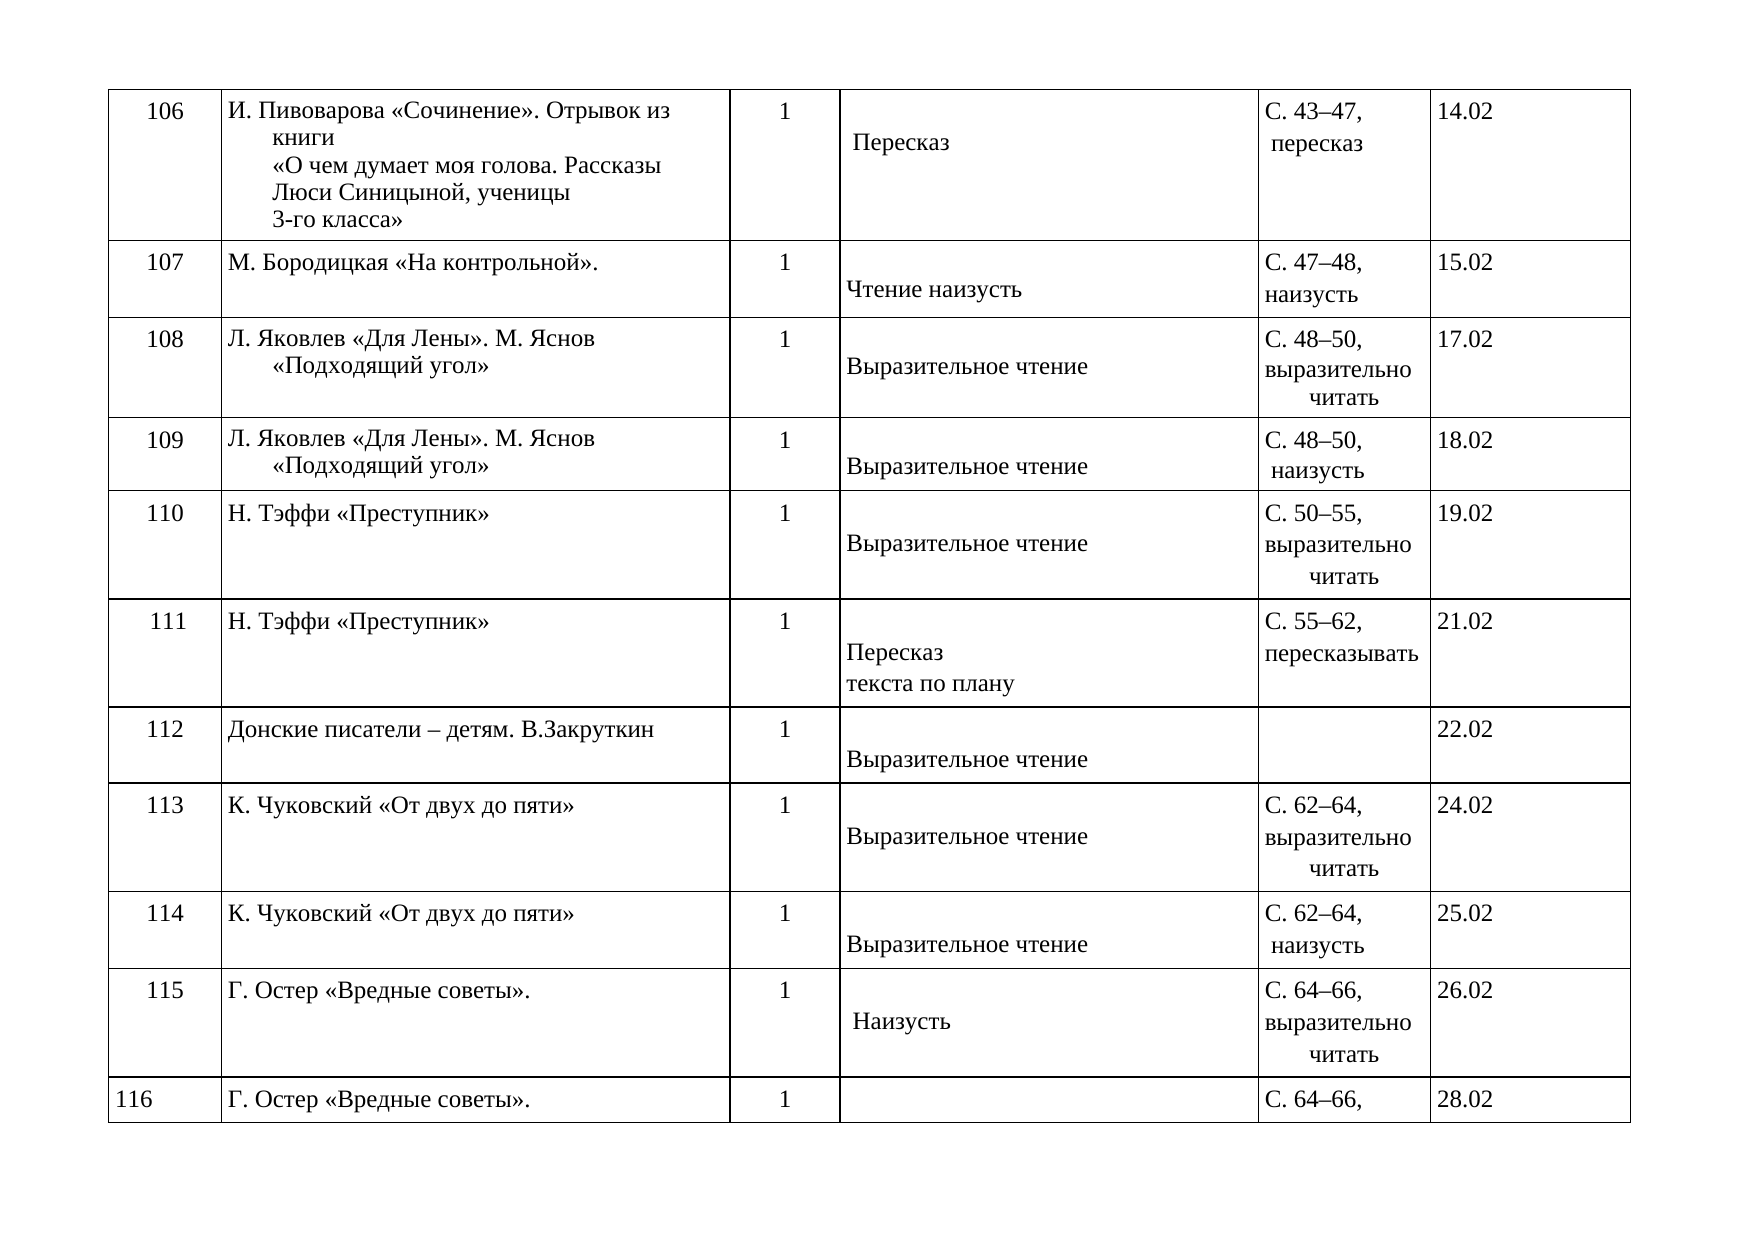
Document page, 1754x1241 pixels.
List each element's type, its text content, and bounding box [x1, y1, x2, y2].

table_cell Чтение наизусть [841, 241, 1258, 317]
table_cell С. 43–47, пересказ [1259, 90, 1430, 239]
table_cell 1 [731, 969, 839, 1076]
table_cell С. 64–66, наизусть [1259, 1078, 1430, 1122]
table_cell 116 [109, 1078, 221, 1122]
table_cell 1 [731, 418, 839, 490]
table_cell 1 [731, 318, 839, 417]
table_cell С. 55–62, пересказывать [1259, 600, 1430, 706]
table_cell Донские писатели – детям. В.Закруткин [222, 708, 729, 782]
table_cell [222, 1078, 729, 1122]
table_cell 22.02 [1431, 708, 1630, 782]
table_cell [1259, 708, 1430, 782]
table_cell 28.02 [1431, 1078, 1630, 1122]
table_cell Пересказ [841, 90, 1258, 239]
table_cell М. Бородицкая «На контрольной». [222, 241, 729, 317]
table_cell 106 [109, 90, 221, 239]
table_cell 15.02 [1431, 241, 1630, 317]
table_cell 1 [731, 90, 839, 239]
table_cell Выразительное чтение [841, 491, 1258, 598]
table_cell С. 47–48, наизусть [1259, 241, 1430, 317]
table_cell 1 [731, 708, 839, 782]
table_cell 1 [731, 784, 839, 891]
table_cell Наизусть [841, 969, 1258, 1076]
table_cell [841, 1078, 1258, 1122]
table_cell 1 [731, 491, 839, 598]
table_cell Выразительное чтение [841, 708, 1258, 782]
table_cell С. 50–55, выразительно читать [1259, 491, 1430, 598]
table_cell 115 [109, 969, 221, 1076]
table_cell 1 [731, 1078, 839, 1122]
table_cell 26.02 [1431, 969, 1630, 1076]
table_cell 109 [109, 418, 221, 490]
table_cell 21.02 [1431, 600, 1630, 706]
table_cell Выразительное чтение [841, 892, 1258, 968]
table_cell Пересказ текста по плану [841, 600, 1258, 706]
table_cell С. 62–64, выразительно читать [1259, 784, 1430, 891]
table_cell С. 48–50, выразительно читать [1259, 318, 1430, 417]
table_cell 1 [731, 241, 839, 317]
table_cell 1 [731, 892, 839, 968]
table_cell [222, 90, 729, 239]
table_cell Г. Остер «Вредные советы». [222, 969, 729, 1076]
table_cell Выразительное чтение [841, 318, 1258, 417]
table_cell Л. Яковлев «Для Лены». М. Яснов «Подходящий угол» [222, 318, 729, 417]
table_cell К. Чуковский «От двух до пяти» [222, 892, 729, 968]
table_cell 111 [109, 600, 221, 706]
table_cell Выразительное чтение [841, 784, 1258, 891]
table_cell Н. Тэффи «Преступник» [222, 600, 729, 706]
table_cell 19.02 [1431, 491, 1630, 598]
table_cell Выразительное чтение [841, 418, 1258, 490]
table_cell С. 48–50, наизусть [1259, 418, 1430, 490]
table_cell Н. Тэффи «Преступник» [222, 491, 729, 598]
table_cell 18.02 [1431, 418, 1630, 490]
table_cell С. 64–66, выразительно читать [1259, 969, 1430, 1076]
table_cell С. 62–64, наизусть [1259, 892, 1430, 968]
table_cell 107 [109, 241, 221, 317]
table_cell 108 [109, 318, 221, 417]
table_cell К. Чуковский «От двух до пяти» [222, 784, 729, 891]
table_cell 110 [109, 491, 221, 598]
table_cell 1 [731, 600, 839, 706]
table_cell 113 [109, 784, 221, 891]
table_cell 114 [109, 892, 221, 968]
table_cell 25.02 [1431, 892, 1630, 968]
table_cell 112 [109, 708, 221, 782]
table_cell 14.02 [1431, 90, 1630, 239]
table_cell Л. Яковлев «Для Лены». М. Яснов «Подходящий угол» [222, 418, 729, 490]
table_cell 24.02 [1431, 784, 1630, 891]
table_cell 17.02 [1431, 318, 1630, 417]
